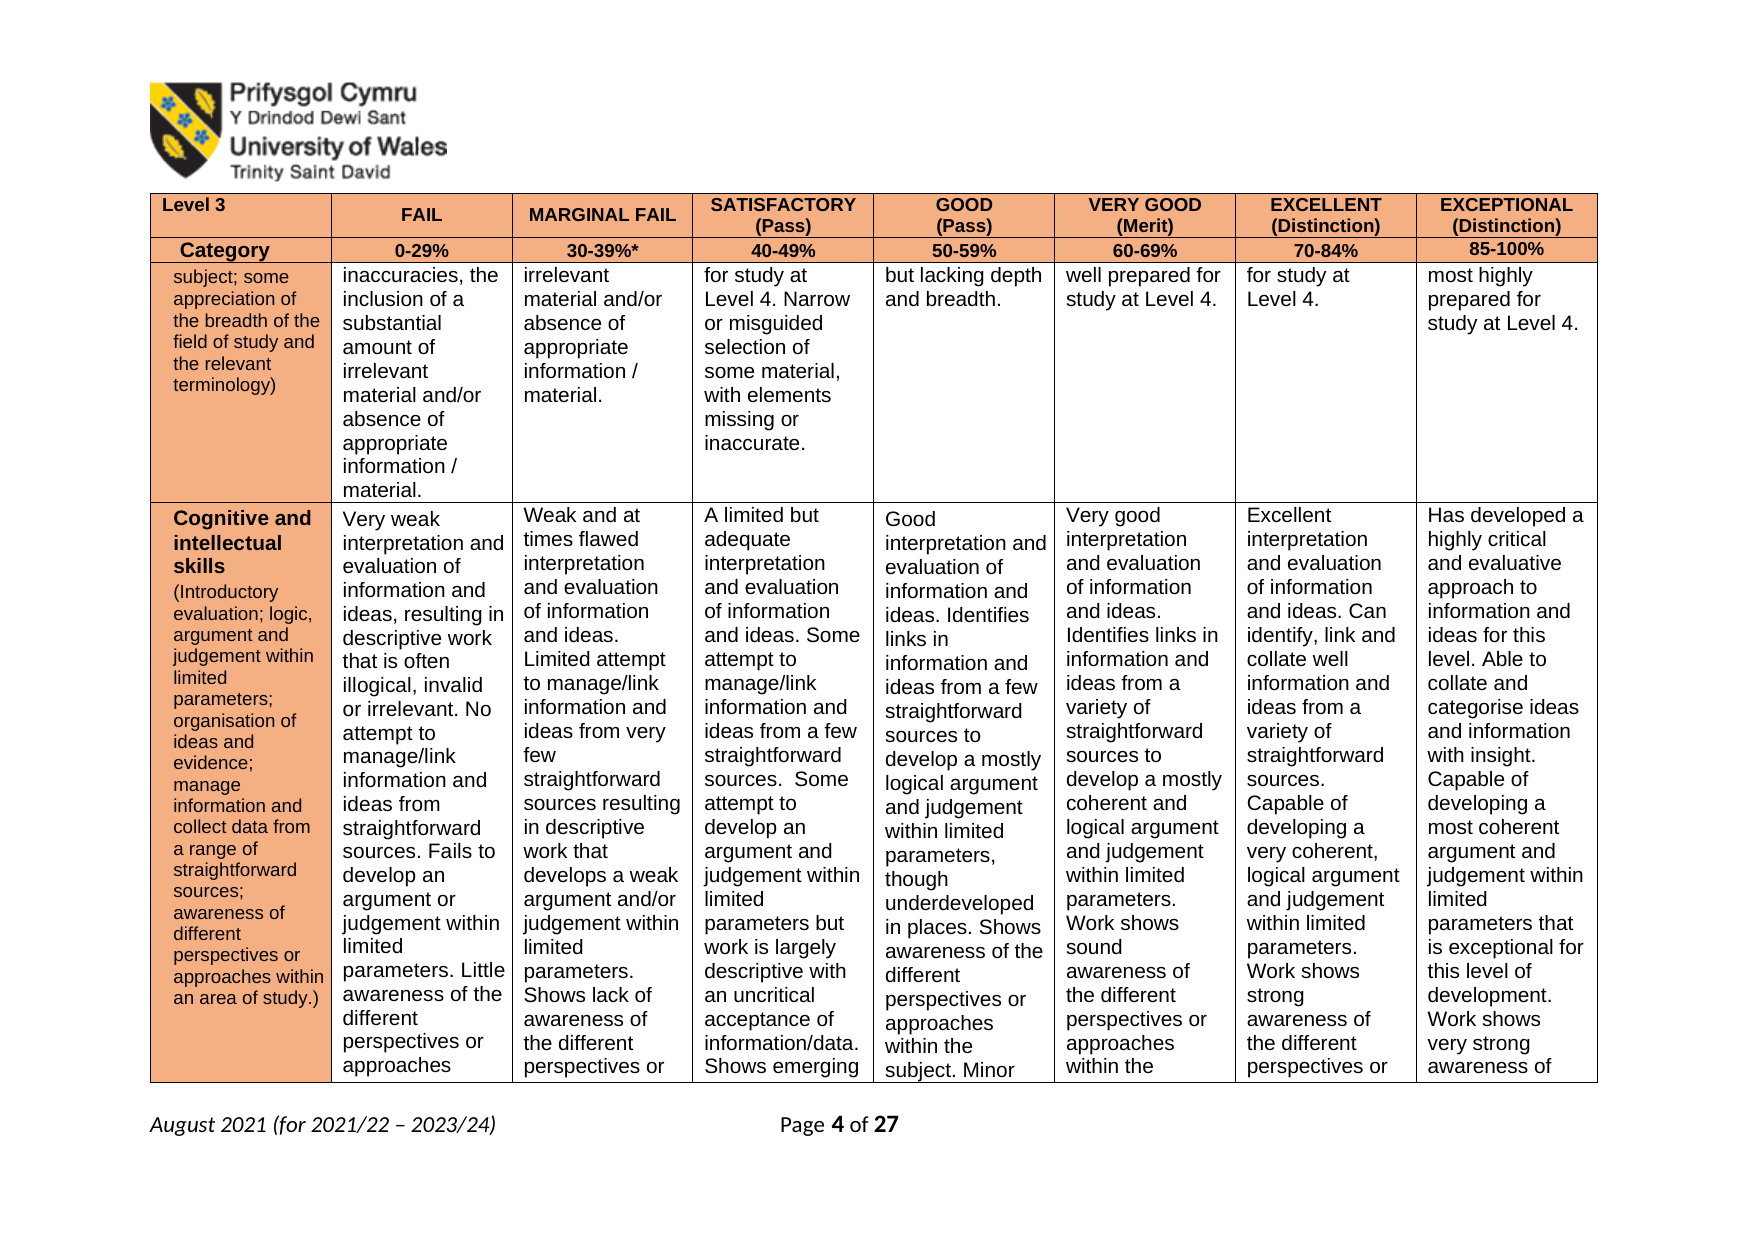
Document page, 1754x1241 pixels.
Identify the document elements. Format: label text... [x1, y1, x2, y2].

table_header EXCELLENT (Distinction) [1236, 194, 1416, 237]
table_cell 60-69% [1055, 238, 1235, 262]
table_cell Category [151, 238, 331, 262]
table_header VERY GOOD (Merit) [1055, 194, 1235, 237]
table_header MARGINAL FAIL [513, 194, 692, 237]
table_cell 30-39%* [513, 238, 692, 262]
table_header GOOD (Pass) [874, 194, 1054, 237]
table_cell 0-29% [332, 238, 512, 262]
picture [150, 73, 447, 193]
table_header Level 3 [151, 194, 331, 237]
table_cell 85-100% [1417, 238, 1597, 262]
table_header SATISFACTORY (Pass) [693, 194, 873, 237]
table_cell 40-49% [693, 238, 873, 262]
table_cell 50-59% [874, 238, 1054, 262]
table_header EXCEPTIONAL (Distinction) [1417, 194, 1597, 237]
table_header FAIL [332, 194, 512, 237]
table_cell 70-84% [1236, 238, 1416, 262]
